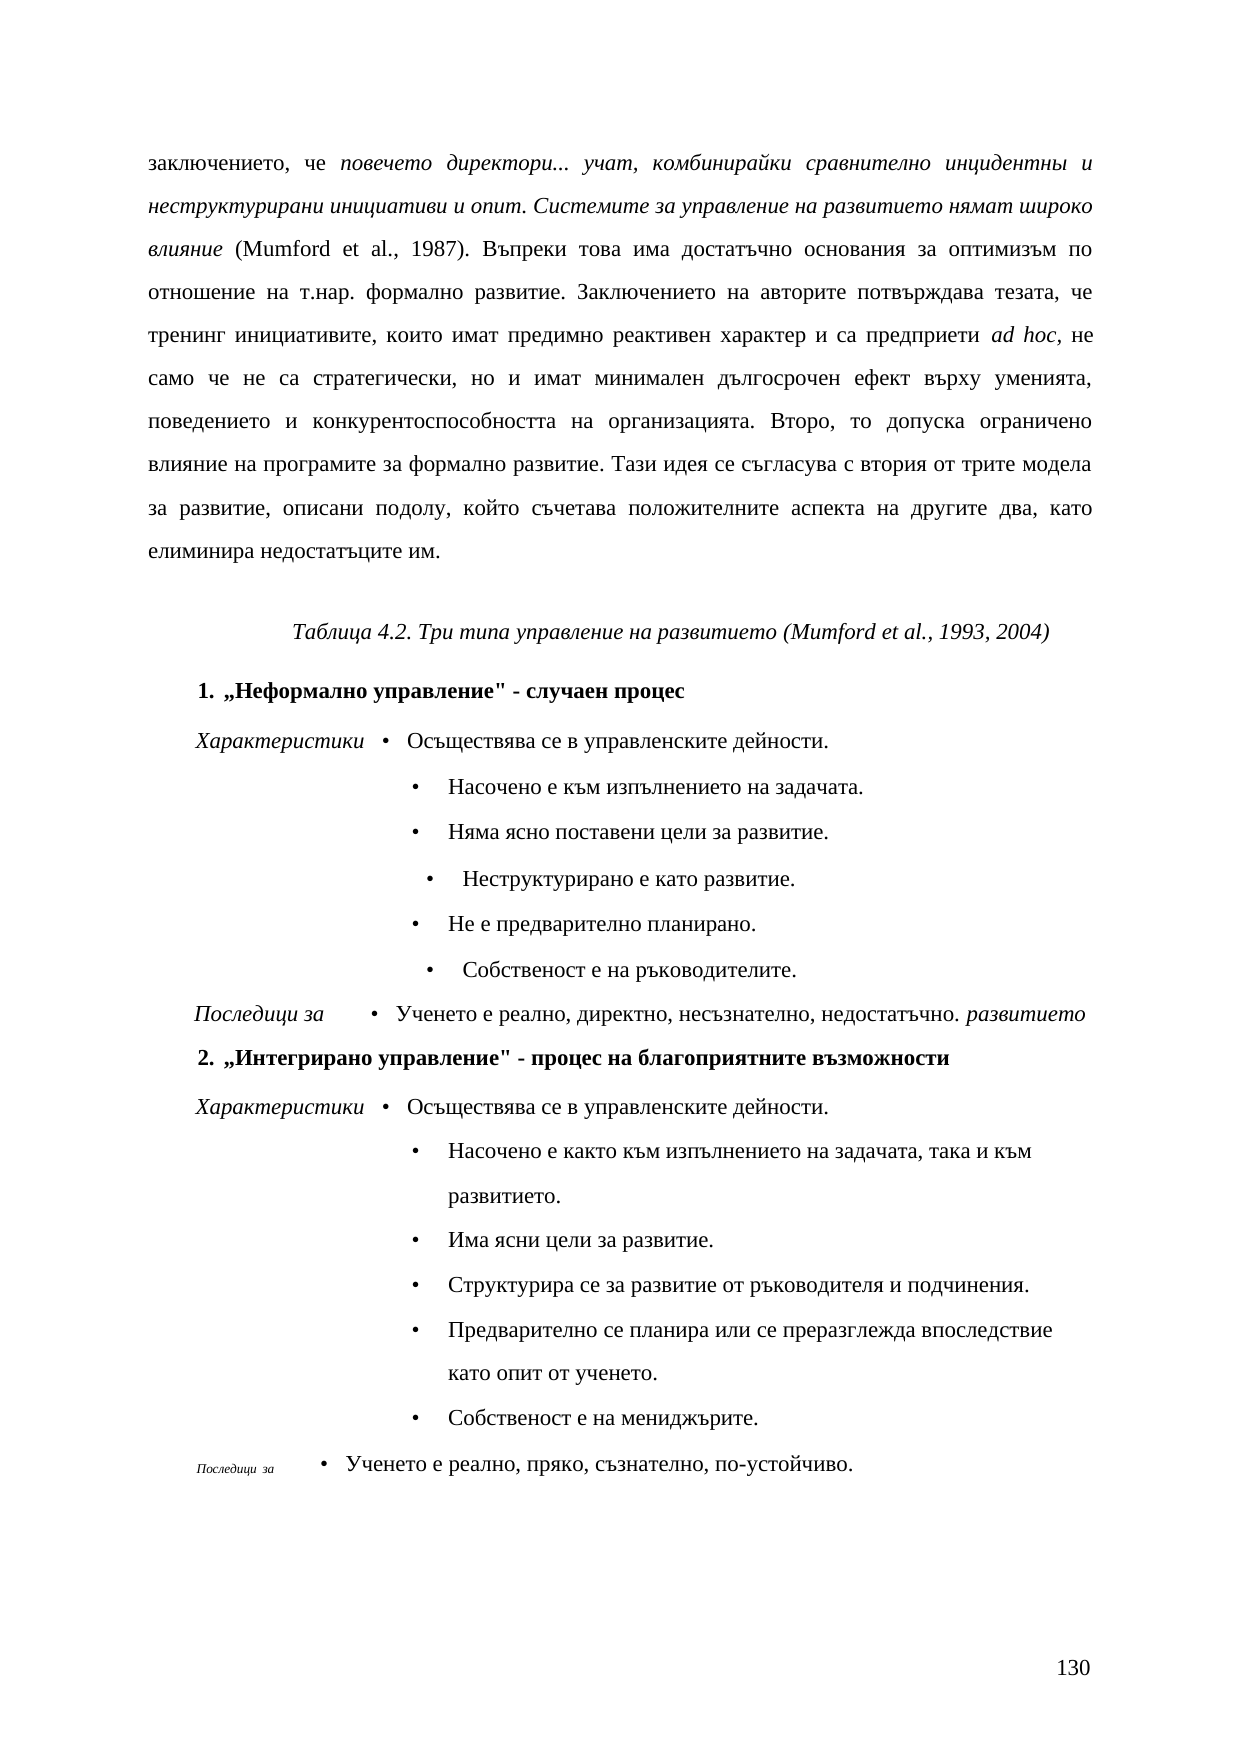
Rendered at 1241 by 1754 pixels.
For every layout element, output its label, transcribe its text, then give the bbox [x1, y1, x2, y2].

text Характеристики • Осъществява се в управленските дейности. [195, 713, 1094, 758]
text Таблица 4.2. Три типа управление на развитието (Mumford et al., 1993, 2004) [176, 605, 1094, 648]
list Има ясни цели за развитие. [411, 1212, 1094, 1257]
list Не е предварително планирано. [411, 896, 1094, 941]
text заключението, че повечето директори... учат, комбинирайки сравнително инцидентны и неструктурирани инициативи и опит. Системите за управление на развитието нямат широко влияние (Mumford et al., 1987). Въпреки това има достатъчно основания за оптимизъм по отношение на т.нар. формално развитие. Заключението на авторите потвърждава тезата, че тренинг инициативите, които имат предимно реактивен характер и са предприети ad hoc, не само че не са стратегически, но и имат минимален дългосрочен ефект върху уменията, поведението и конкурентоспособността на организацията. Второ, то допуска ограничено влияние на програмите за формално развитие. Тази идея се съгласува с втория от трите модела за развитие, описани подолу, който съчетава положителните аспекта на другите два, като елиминира недостатъците им. [148, 136, 1094, 567]
list Няма ясно поставени цели за развитие. [411, 803, 1094, 848]
list Неструктурирано е като развитие. [148, 851, 1074, 896]
list Структурира се за развитие от ръководителя и подчинения. [411, 1257, 1094, 1301]
list Насочено е както към изпълнението на задачата, така и към развитието. [411, 1123, 1094, 1212]
list „Интегрирано управление" - процес на благоприятните възможности [197, 1044, 1094, 1070]
text Последици за • Ученето е реално, директно, несъзнателно, недостатъчно. развитието [194, 988, 1094, 1030]
text Характеристики • Осъществява се в управленските дейности. [195, 1079, 1094, 1123]
list Собственост е на мениджърите. [411, 1404, 1094, 1431]
text Последици за • Ученето е реално, пряко, съзнателно, по-устойчиво. [196, 1450, 1094, 1476]
list Насочено е към изпълнението на задачата. [411, 758, 1094, 803]
list Предварително се планира или се преразглежда впоследствие като опит от ученето. [411, 1304, 1094, 1389]
list „Неформално управление" - случаен процес [197, 677, 1094, 704]
list Собственост е на ръководителите. [148, 941, 1075, 986]
